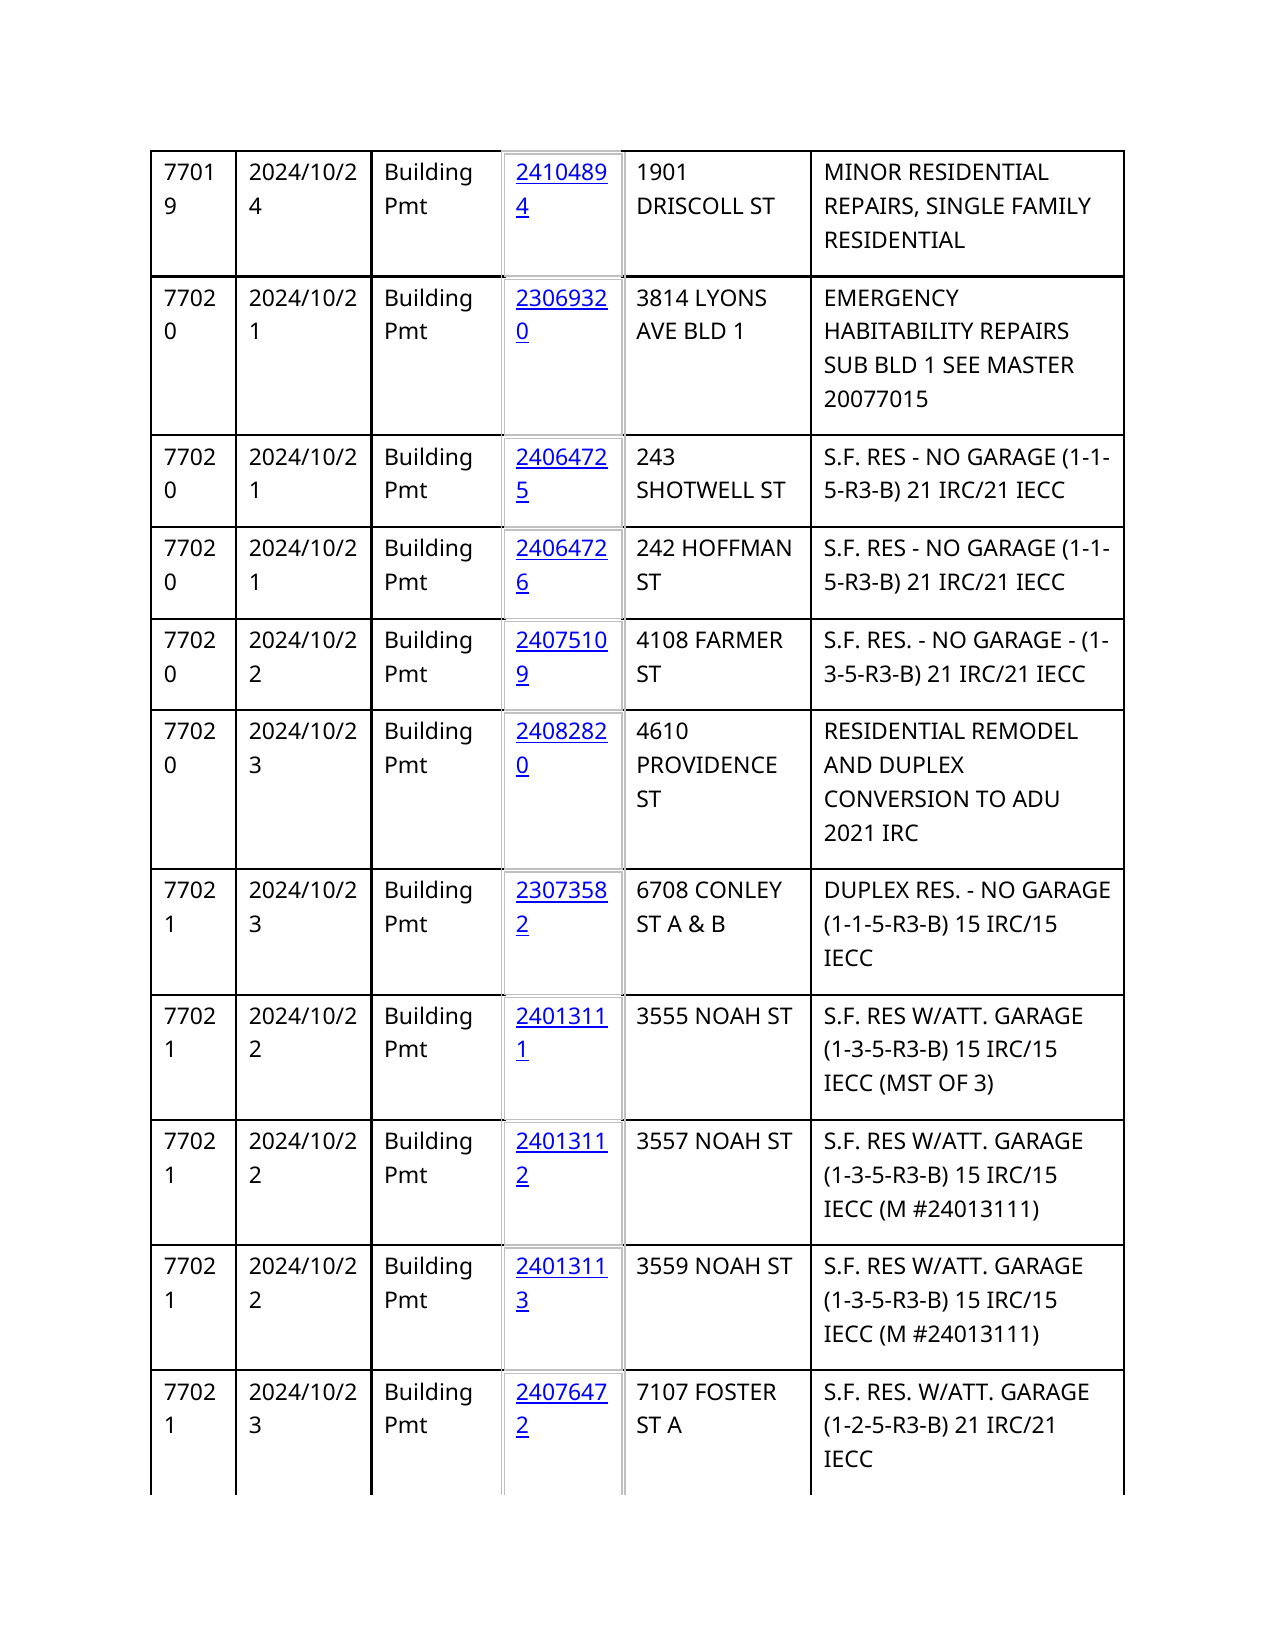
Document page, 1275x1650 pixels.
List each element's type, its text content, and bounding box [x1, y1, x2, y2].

table_cell S.F. RES W/ATT. GARAGE (1-3-5-R3-B) 15 IRC/15 IECC (M #24013111) [812, 1246, 1123, 1369]
table_cell 2024/10/22 [237, 620, 370, 709]
table_cell S.F. RES. W/ATT. GARAGE (1-2-5-R3-B) 21 IRC/21 IECC [812, 1371, 1123, 1495]
table_cell S.F. RES - NO GARAGE (1-1-5-R3-B) 21 IRC/21 IECC [812, 528, 1123, 617]
table_cell 4610 PROVIDENCE ST [626, 711, 810, 868]
table_cell RESIDENTIAL REMODEL AND DUPLEX CONVERSION TO ADU 2021 IRC [812, 711, 1123, 868]
table_cell S.F. RES W/ATT. GARAGE (1-3-5-R3-B) 15 IRC/15 IECC (M #24013111) [812, 1121, 1123, 1244]
table_cell 242 HOFFMAN ST [626, 528, 810, 617]
table_cell 3814 LYONS AVE BLD 1 [626, 278, 810, 434]
table_cell Building Pmt [373, 528, 501, 617]
table_cell Building Pmt [373, 1371, 501, 1495]
table_cell 2024/10/23 [237, 1371, 370, 1495]
table_cell 3555 NOAH ST [626, 996, 810, 1119]
table_cell Building Pmt [373, 152, 501, 275]
table_cell Building Pmt [373, 1121, 501, 1244]
table_cell 77021 [152, 996, 235, 1119]
table_cell 23073582 [505, 873, 621, 993]
table_cell 24013113 [505, 1249, 621, 1369]
table_cell 24082820 [505, 714, 621, 868]
table_cell 24013112 [505, 1123, 621, 1244]
table_cell 24075109 [505, 622, 621, 709]
table_cell 6708 CONLEY ST A & B [626, 870, 810, 993]
table_cell DUPLEX RES. - NO GARAGE (1-1-5-R3-B) 15 IRC/15 IECC [812, 870, 1123, 993]
table_cell 77021 [152, 1121, 235, 1244]
table_cell 77021 [152, 1246, 235, 1369]
table_cell S.F. RES W/ATT. GARAGE (1-3-5-R3-B) 15 IRC/15 IECC (MST OF 3) [812, 996, 1123, 1119]
table_cell S.F. RES. - NO GARAGE - (1-3-5-R3-B) 21 IRC/21 IECC [812, 620, 1123, 709]
table_cell 2024/10/23 [237, 870, 370, 993]
table_cell 2024/10/21 [237, 278, 370, 434]
table_cell S.F. RES - NO GARAGE (1-1-5-R3-B) 21 IRC/21 IECC [812, 436, 1123, 526]
table_cell Building Pmt [373, 711, 501, 868]
table_cell 3559 NOAH ST [626, 1246, 810, 1369]
table_cell 77020 [152, 278, 235, 434]
table_cell 24076472 [505, 1374, 621, 1495]
table_cell 24104894 [505, 155, 621, 275]
table_cell 2024/10/21 [237, 436, 370, 526]
table_cell 24064725 [505, 439, 621, 526]
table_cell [812, 152, 1123, 275]
table_cell 2024/10/22 [237, 1121, 370, 1244]
table_cell 2024/10/24 [237, 152, 370, 275]
table_cell Building Pmt [373, 436, 501, 526]
table_cell 4108 FARMER ST [626, 620, 810, 709]
table_cell 77020 [152, 528, 235, 617]
table_cell EMERGENCY HABITABILITY REPAIRS SUB BLD 1 SEE MASTER 20077015 [812, 278, 1123, 434]
table_cell 77021 [152, 1371, 235, 1495]
table_cell 23069320 [505, 280, 621, 434]
table_cell 1901 DRISCOLL ST [626, 152, 810, 275]
table_cell 24013111 [505, 998, 621, 1119]
table_cell 3557 NOAH ST [626, 1121, 810, 1244]
table_cell Building Pmt [373, 870, 501, 993]
table_cell 77019 [152, 152, 235, 275]
table_cell 243 SHOTWELL ST [626, 436, 810, 526]
table_cell 7107 FOSTER ST A [626, 1371, 810, 1495]
table_cell 2024/10/22 [237, 996, 370, 1119]
table_cell Building Pmt [373, 996, 501, 1119]
table_cell Building Pmt [373, 620, 501, 709]
table_cell 2024/10/23 [237, 711, 370, 868]
table_cell 2024/10/22 [237, 1246, 370, 1369]
table_cell 24064726 [505, 531, 621, 617]
table_cell 77020 [152, 620, 235, 709]
table_cell 77020 [152, 436, 235, 526]
table_cell 77021 [152, 870, 235, 993]
table_cell 77020 [152, 711, 235, 868]
table_cell Building Pmt [373, 278, 501, 434]
table_cell 2024/10/21 [237, 528, 370, 617]
table_cell Building Pmt [373, 1246, 501, 1369]
